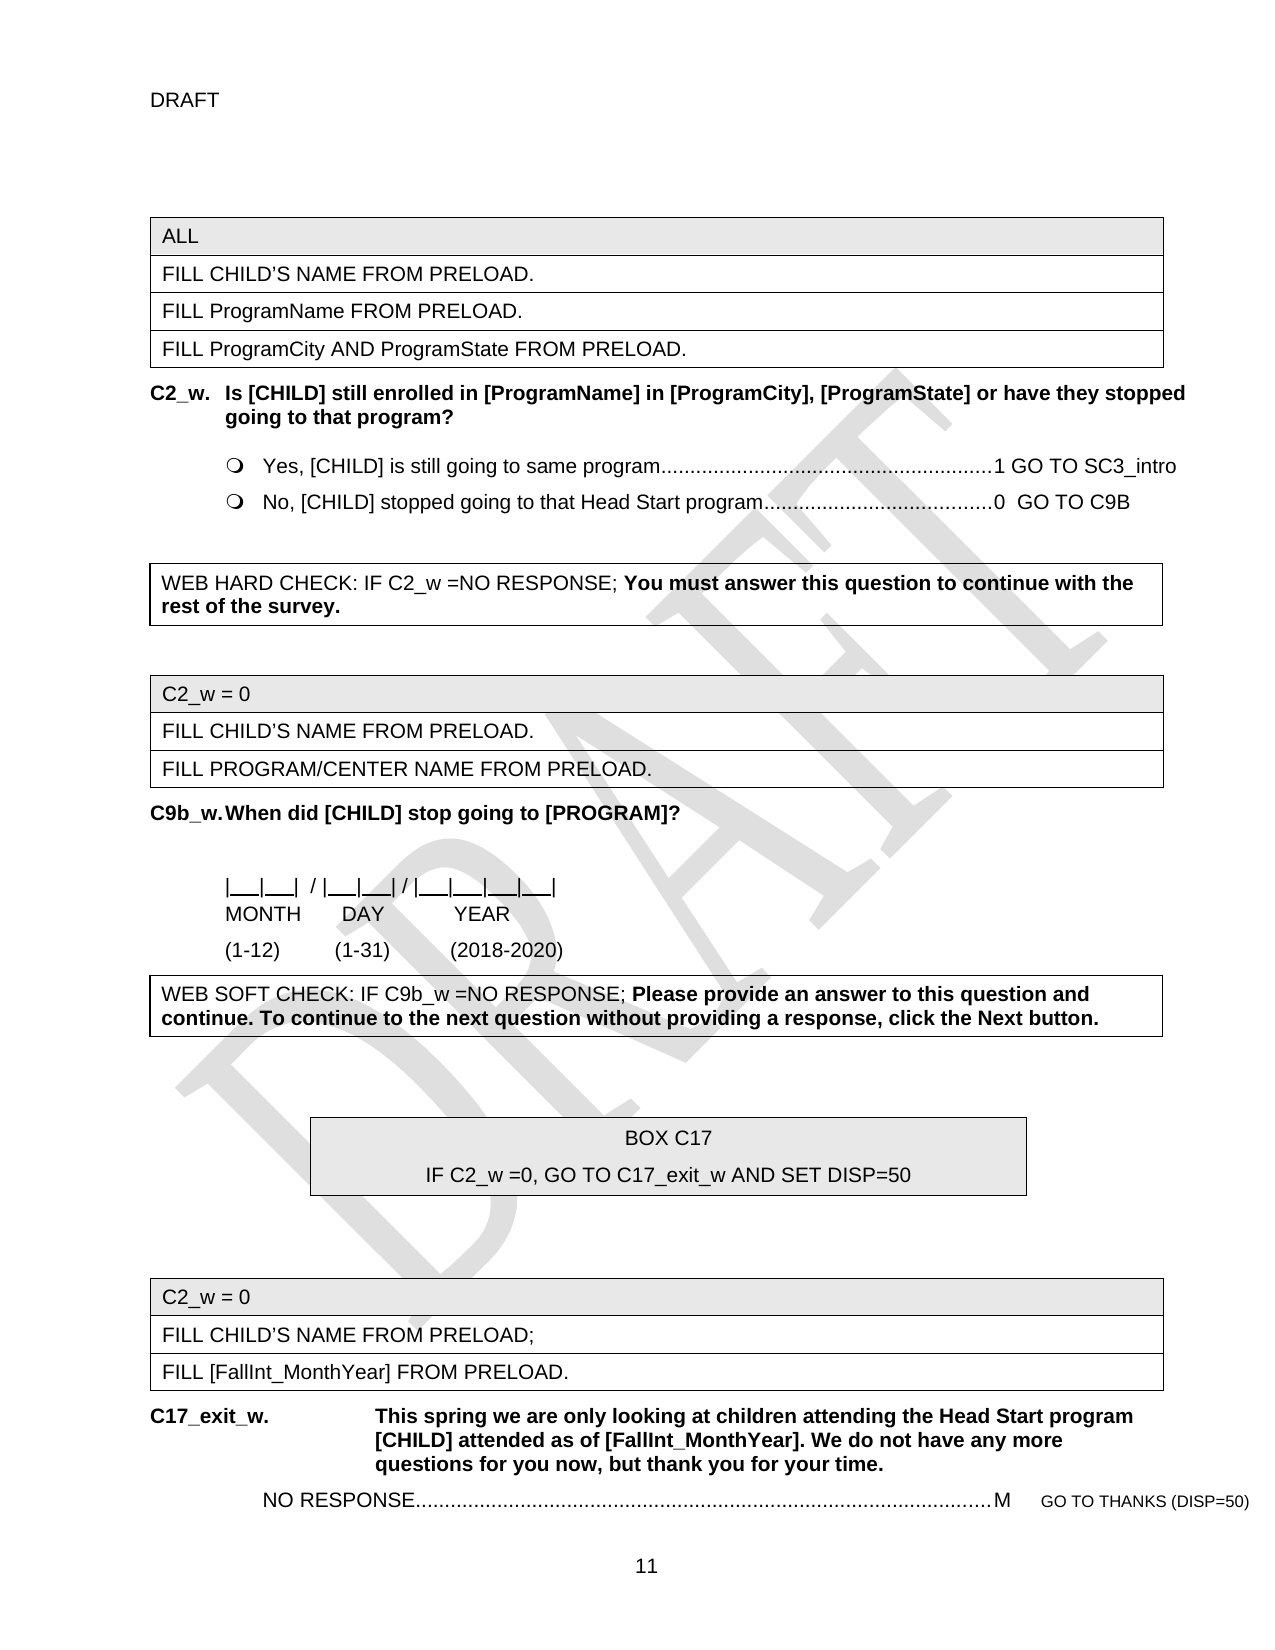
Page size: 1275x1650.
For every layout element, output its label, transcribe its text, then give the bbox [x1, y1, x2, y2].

table_header WEB SOFT CHECK: IF C9b_w =NO RESPONSE; Please provide an answer to this question and continue. To continue to the next question without providing a response, click the Next button. [151, 976, 1162, 1036]
text C2_w. Is [CHILD] still enrolled in [ProgramName] in [ProgramCity], [ProgramState] or have they stopped going to that program? [150, 381, 1219, 428]
list Yes, [CHILD] is still going to same program 1 GO TO SC3_intro [225, 453, 1219, 478]
text | | | / | | | / | | | | | [224, 873, 1162, 897]
table_cell FILL ProgramName FROM PRELOAD. [151, 293, 1163, 329]
list No, [CHILD] stopped going to that Head Start program 0 GO TO C9B [225, 490, 1219, 514]
table_cell FILL PROGRAM/CENTER NAME FROM PRELOAD. [151, 751, 1163, 787]
table_header C2_w = 0 [151, 676, 1163, 712]
table_header BOX C17 IF C2_w =0, GO TO C17_exit_w AND SET DISP=50 [311, 1118, 1026, 1195]
table_header ALL [151, 218, 1163, 254]
text C9b_w. When did [CHILD] stop going to [PROGRAM]? [150, 801, 1219, 824]
table_cell FILL [FallInt_MonthYear] FROM PRELOAD. [151, 1354, 1163, 1390]
table_header C2_w = 0 [151, 1279, 1163, 1315]
text NO RESPONSE M GO TO THANKS (DISP=50) [262, 1488, 1252, 1512]
text C17_exit_w. This spring we are only looking at children attending the Head Start program [CHILD] attended as of [FallInt_MonthYear]. We do not have any more questions for you now, but thank you for your time. [150, 1404, 1162, 1476]
text (1-12) (1-31) (2018-2020) [224, 938, 1162, 962]
table_header WEB HARD CHECK: IF C2_w =NO RESPONSE; You must answer this question to continue with the rest of the survey. [151, 564, 1162, 624]
table_cell FILL ProgramCity AND ProgramState FROM PRELOAD. [151, 331, 1163, 367]
table_cell FILL CHILD’S NAME FROM PRELOAD. [151, 713, 1163, 749]
table_cell FILL CHILD’S NAME FROM PRELOAD. [151, 256, 1163, 292]
text MONTH DAY YEAR [224, 902, 1162, 926]
table_cell FILL CHILD’S NAME FROM PRELOAD; [151, 1316, 1163, 1353]
